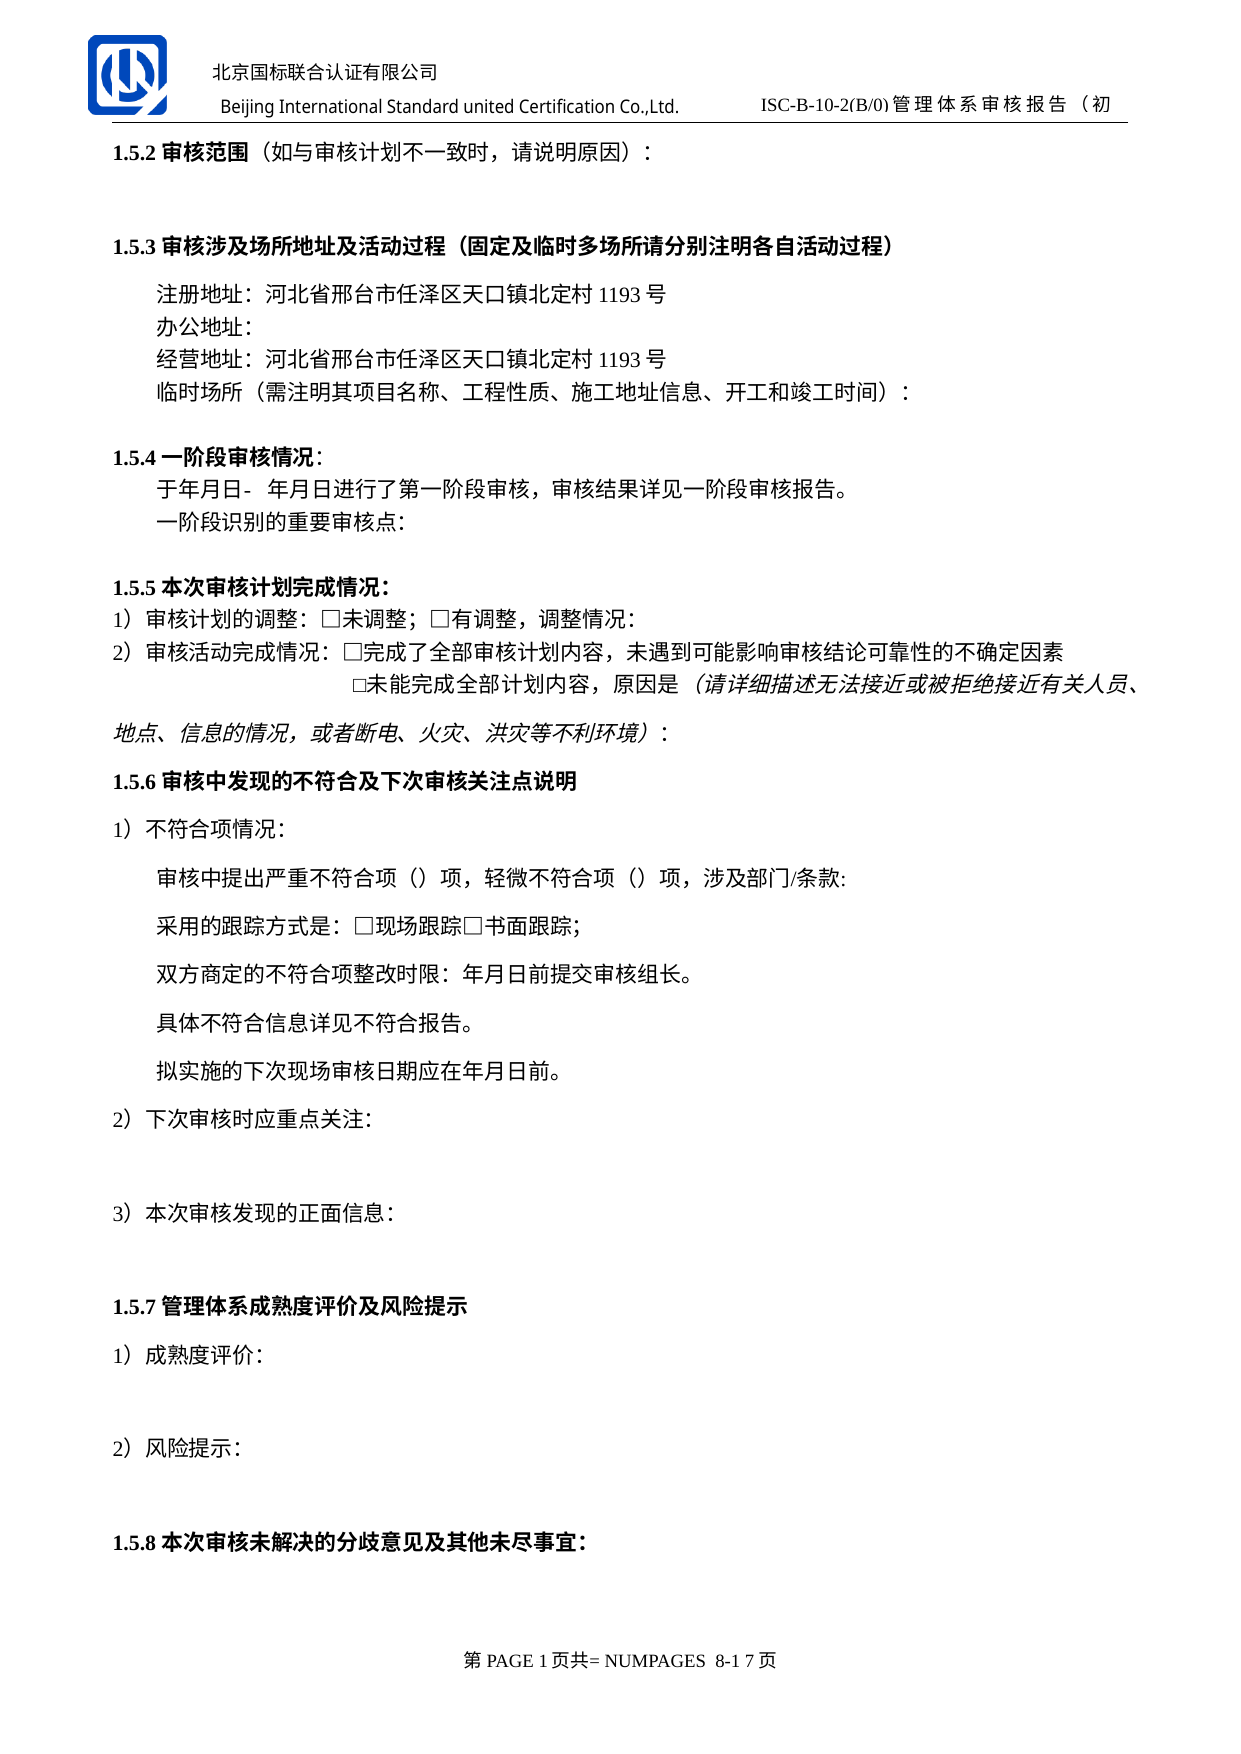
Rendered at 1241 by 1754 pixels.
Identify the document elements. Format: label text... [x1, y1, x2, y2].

text □未能完成全部计划内容，原因是（请详细描述无法接近或被拒绝接近有关人员、地点、信息的情况，或者断电、火灾、洪灾等不利环境）： [112, 667, 1128, 748]
picture [88, 35, 167, 115]
text 一阶段识别的重要审核点： [112, 504, 1128, 537]
text 双方商定的不符合项整改时限：年月日前提交审核组长。 [156, 957, 1128, 989]
text 审核中提出严重不符合项（）项，轻微不符合项（）项，涉及部门/条款: [112, 860, 1128, 893]
text 经营地址：河北省邢台市任泽区天口镇北定村1193号 [112, 342, 1128, 374]
text 临时场所（需注明其项目名称、工程性质、施工地址信息、开工和竣工时间）： [112, 374, 1128, 407]
text 注册地址：河北省邢台市任泽区天口镇北定村1193号 [112, 277, 1128, 309]
text 2）审核活动完成情况：□完成了全部审核计划内容，未遇到可能影响审核结论可靠性的不确定因素 [112, 634, 1128, 667]
text 1.5.7 管理体系成熟度评价及风险提示 [112, 1289, 1128, 1321]
text 1.5.5 本次审核计划完成情况： [112, 569, 1128, 602]
text 1.5.3 审核涉及场所地址及活动过程（固定及临时多场所请分别注明各自活动过程） [112, 228, 1128, 261]
text 1）审核计划的调整：□未调整；□有调整，调整情况： [112, 602, 1128, 634]
text 于年月日- 年月日进行了第一阶段审核，审核结果详见一阶段审核报告。 [112, 472, 1128, 504]
text 1.5.8 本次审核未解决的分歧意见及其他未尽事宜： [112, 1524, 1128, 1557]
text 1.5.4 一阶段审核情况： [112, 439, 1128, 472]
text 1.5.2 审核范围（如与审核计划不一致时，请说明原因）： [112, 135, 1128, 167]
text 3）本次审核发现的正面信息： [112, 1195, 1128, 1228]
text 具体不符合信息详见不符合报告。 [156, 1005, 1128, 1038]
text 1.5.6 审核中发现的不符合及下次审核关注点说明 [112, 764, 1128, 796]
text 办公地址： [112, 309, 1128, 342]
text 2）下次审核时应重点关注： [112, 1102, 1128, 1134]
text 1）成熟度评价： [112, 1337, 1128, 1370]
text 2）风险提示： [112, 1431, 1128, 1463]
text 拟实施的下次现场审核日期应在年月日前。 [112, 1054, 1128, 1086]
text 采用的跟踪方式是：□现场跟踪□书面跟踪； [112, 909, 1128, 941]
text 1）不符合项情况： [112, 812, 1128, 844]
